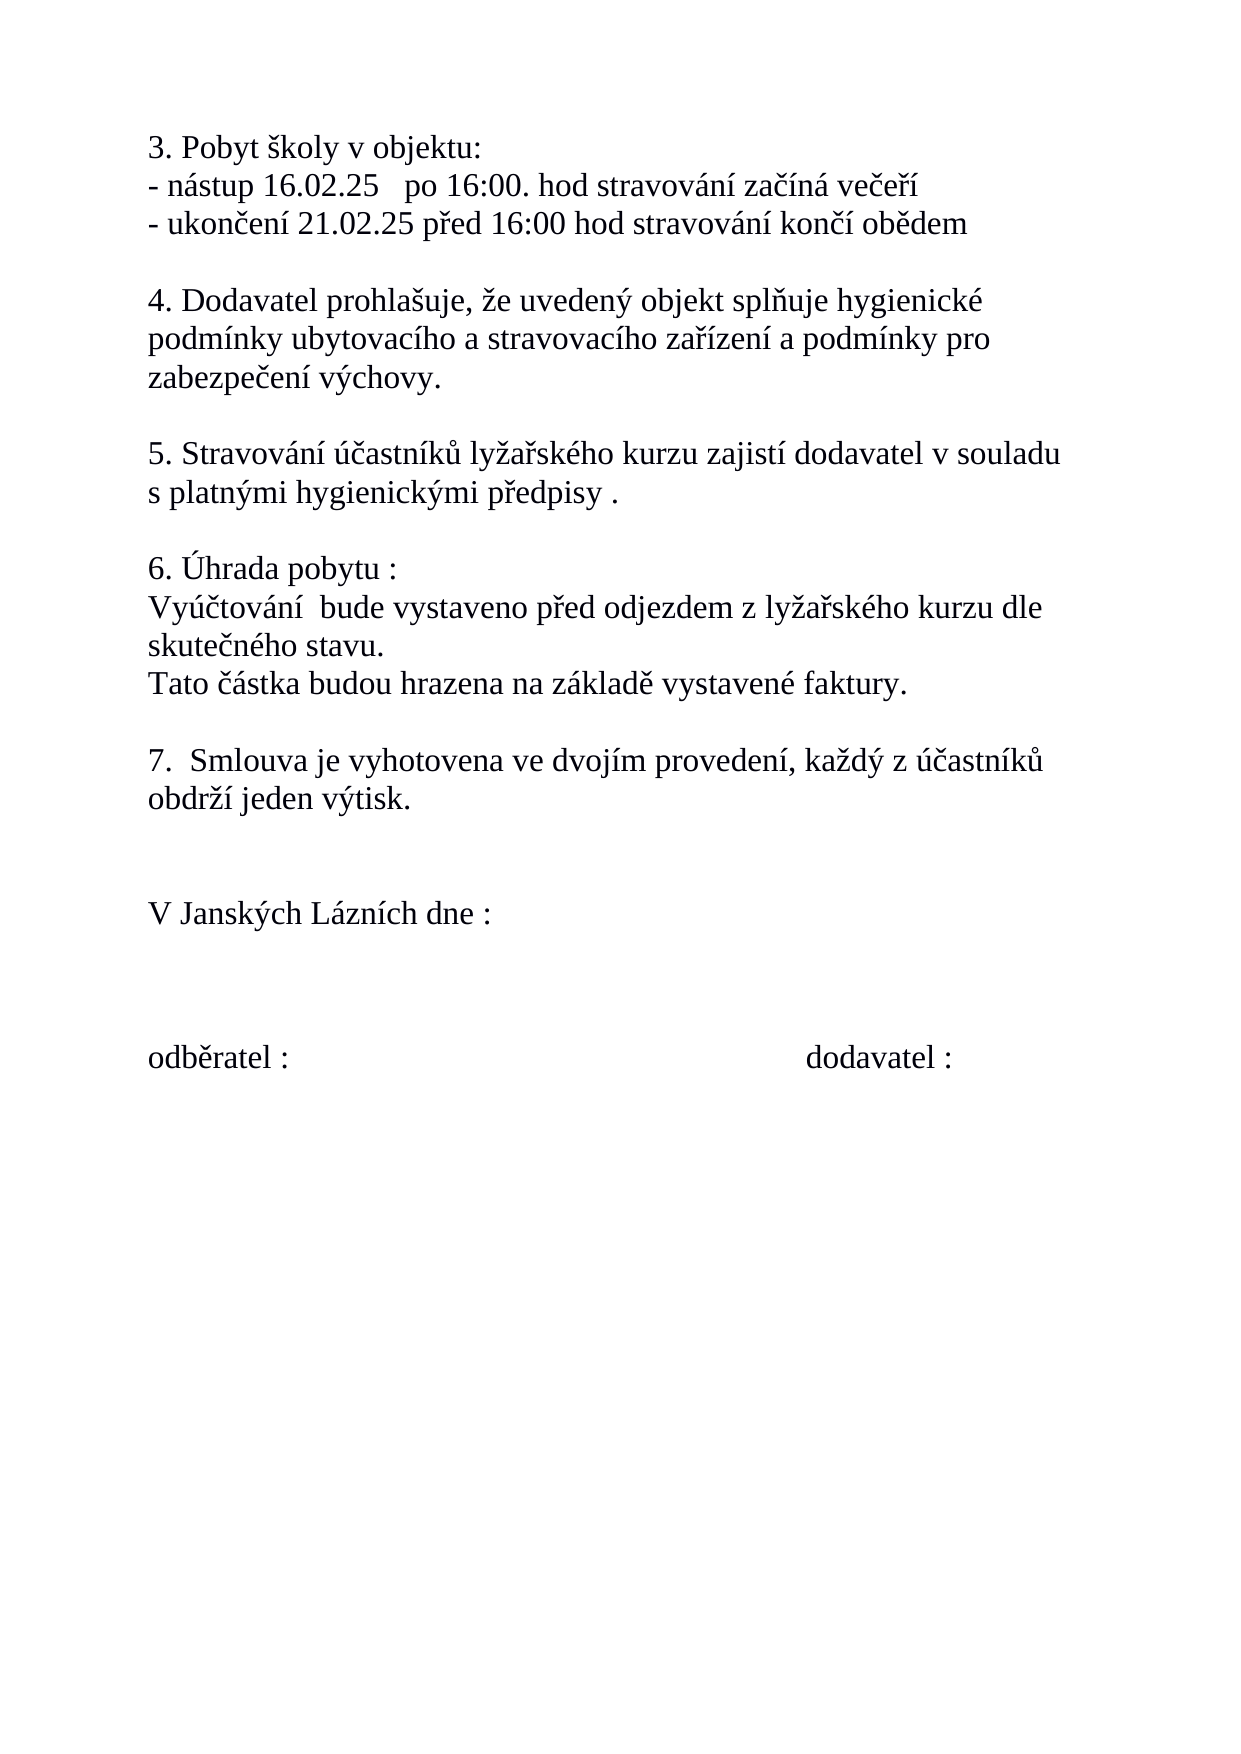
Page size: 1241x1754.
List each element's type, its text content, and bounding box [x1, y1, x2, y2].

text - nástup 16.02.25 po 16:00. hod stravování začíná večeří [148, 165, 1093, 204]
text odběratel : dodavatel : [148, 1037, 1093, 1076]
text 5. Stravování účastníků lyžařského kurzu zajistí dodavatel v souladu s platnými hygienickými předpisy . [148, 434, 1093, 510]
text 6. Úhrada pobytu : [148, 549, 1093, 587]
text Tato částka budou hrazena na základě vystavené faktury. [148, 664, 1093, 702]
text 4. Dodavatel prohlašuje, že uvedený objekt splňuje hygienické podmínky ubytovacího a stravovacího zařízení a podmínky pro zabezpečení výchovy. [148, 280, 1093, 395]
text 3. Pobyt školy v objektu: [148, 127, 1093, 165]
text Vyúčtování bude vystaveno před odjezdem z lyžařského kurzu dle skutečného stavu. [148, 587, 1093, 664]
text 7. Smlouva je vyhotovena ve dvojím provedení, každý z účastníků obdrží jeden výtisk. [148, 740, 1093, 817]
text - ukončení 21.02.25 před 16:00 hod stravování končí obědem [148, 204, 1093, 242]
text V Janských Lázních dne : [148, 894, 1093, 932]
